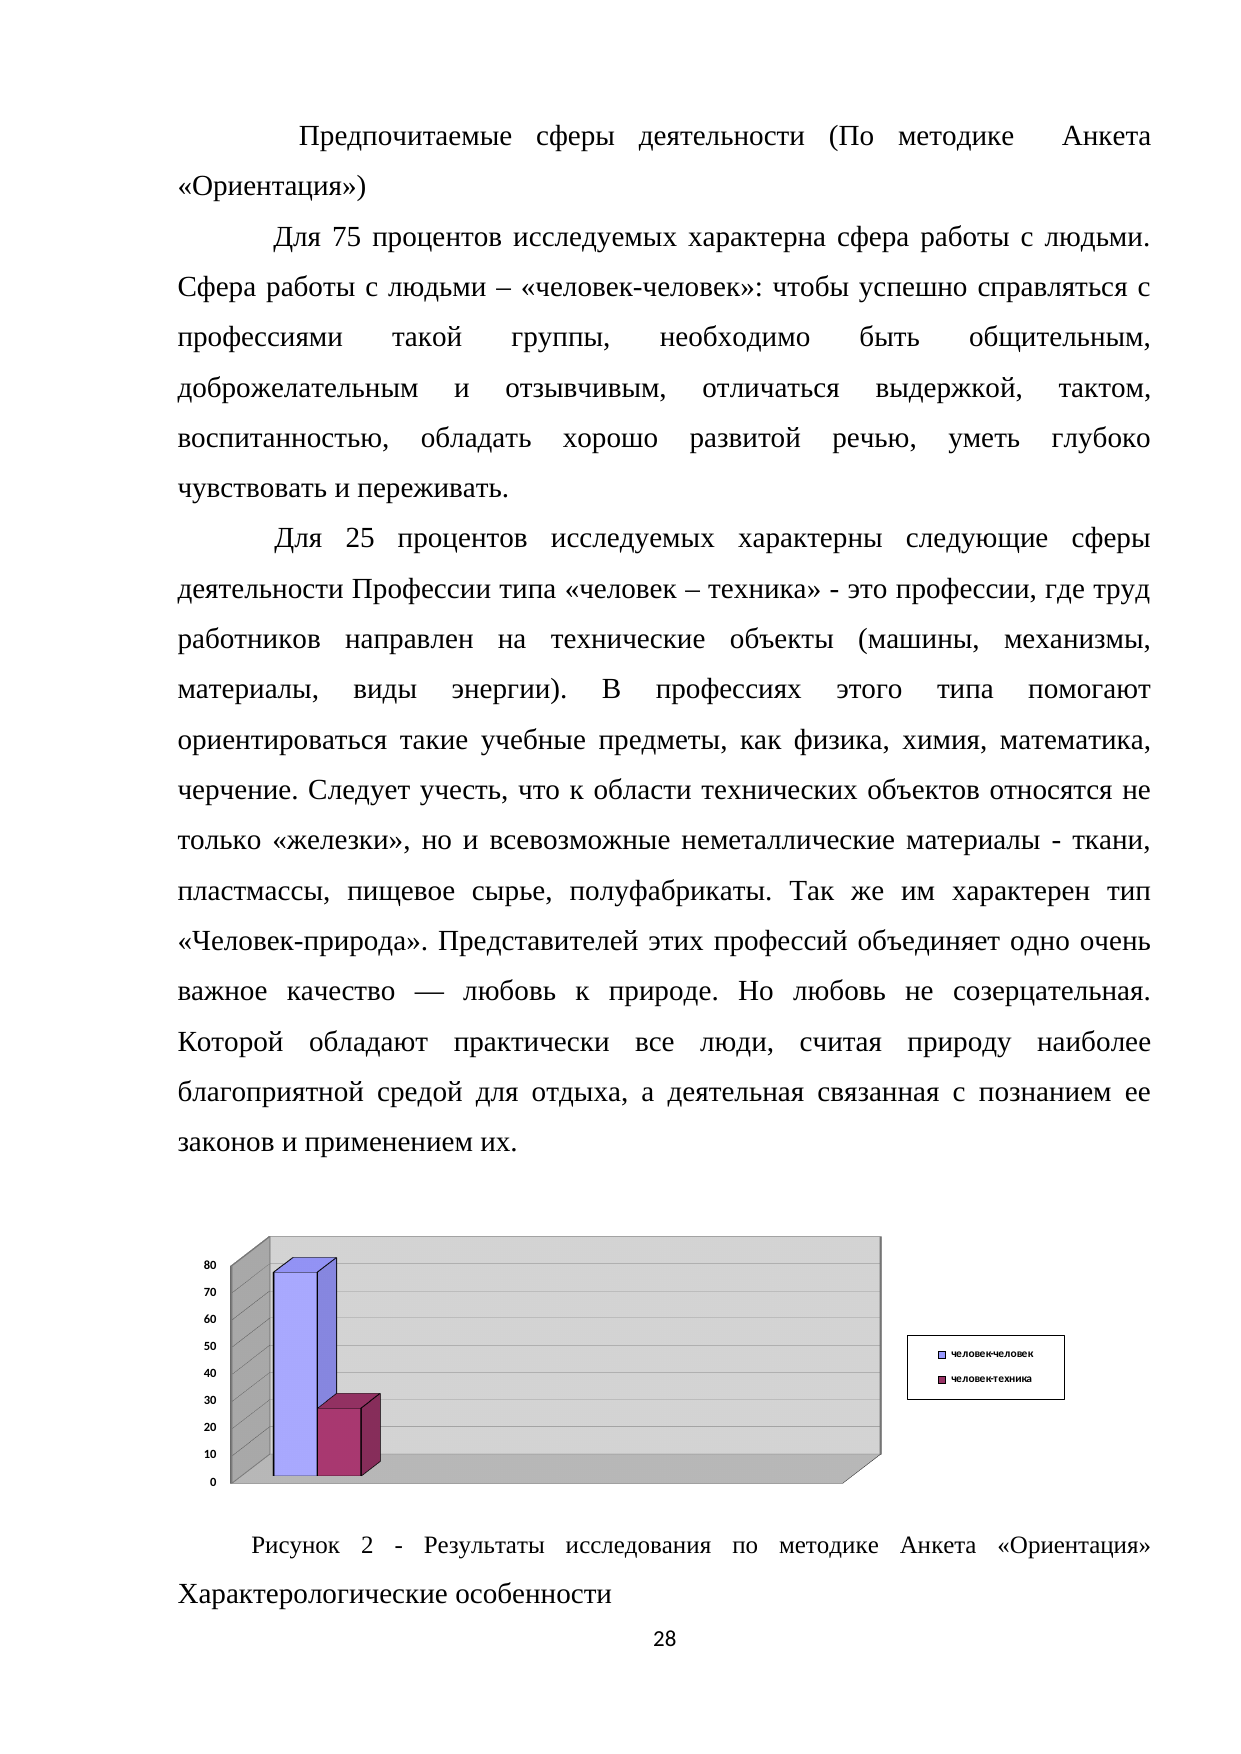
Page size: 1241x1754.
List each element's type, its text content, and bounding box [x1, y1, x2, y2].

list Для 25 процентов исследуемых характерны следующие сферы деятельности Профессии типа «человек – техника» - это профессии, где труд работников направлен на технические объекты (машины, механизмы, материалы, виды энергии). В профессиях этого типа помогают ориентироваться такие учебные предметы, как физика, химия, математика, черчение. Следует учесть, что к области технических объектов относятся не только «железки», но и всевозможные неметаллические материалы - ткани, пластмассы, пищевое сырье, полуфабрикаты. Так же им характерен тип «Человек-природа». Представителей этих профессий объединяет одно очень важное качество — любовь к природе. Но любовь не созерцательная. Которой обладают практически все люди, считая природу наиболее благоприятной средой для отдыха, а деятельная связанная с познанием ее законов и применением их. [177, 521, 1152, 1158]
list Для 75 процентов исследуемых характерна сфера работы с людьми. Сфера работы с людьми – «человек-человек»: чтобы успешно справляться с профессиями такой группы, необходимо быть общительным, доброжелательным и отзывчивым, отличаться выдержкой, тактом, воспитанностью, обладать хорошо развитой речью, уметь глубоко чувствовать и переживать. [177, 219, 1152, 504]
text Предпочитаемые сферы деятельности (По методике Анкета «Ориентация») [177, 118, 1152, 202]
text Рисунок 2 - Результаты исследования по методике Анкета «Ориентация» Характерологические особенности [177, 1531, 1152, 1610]
